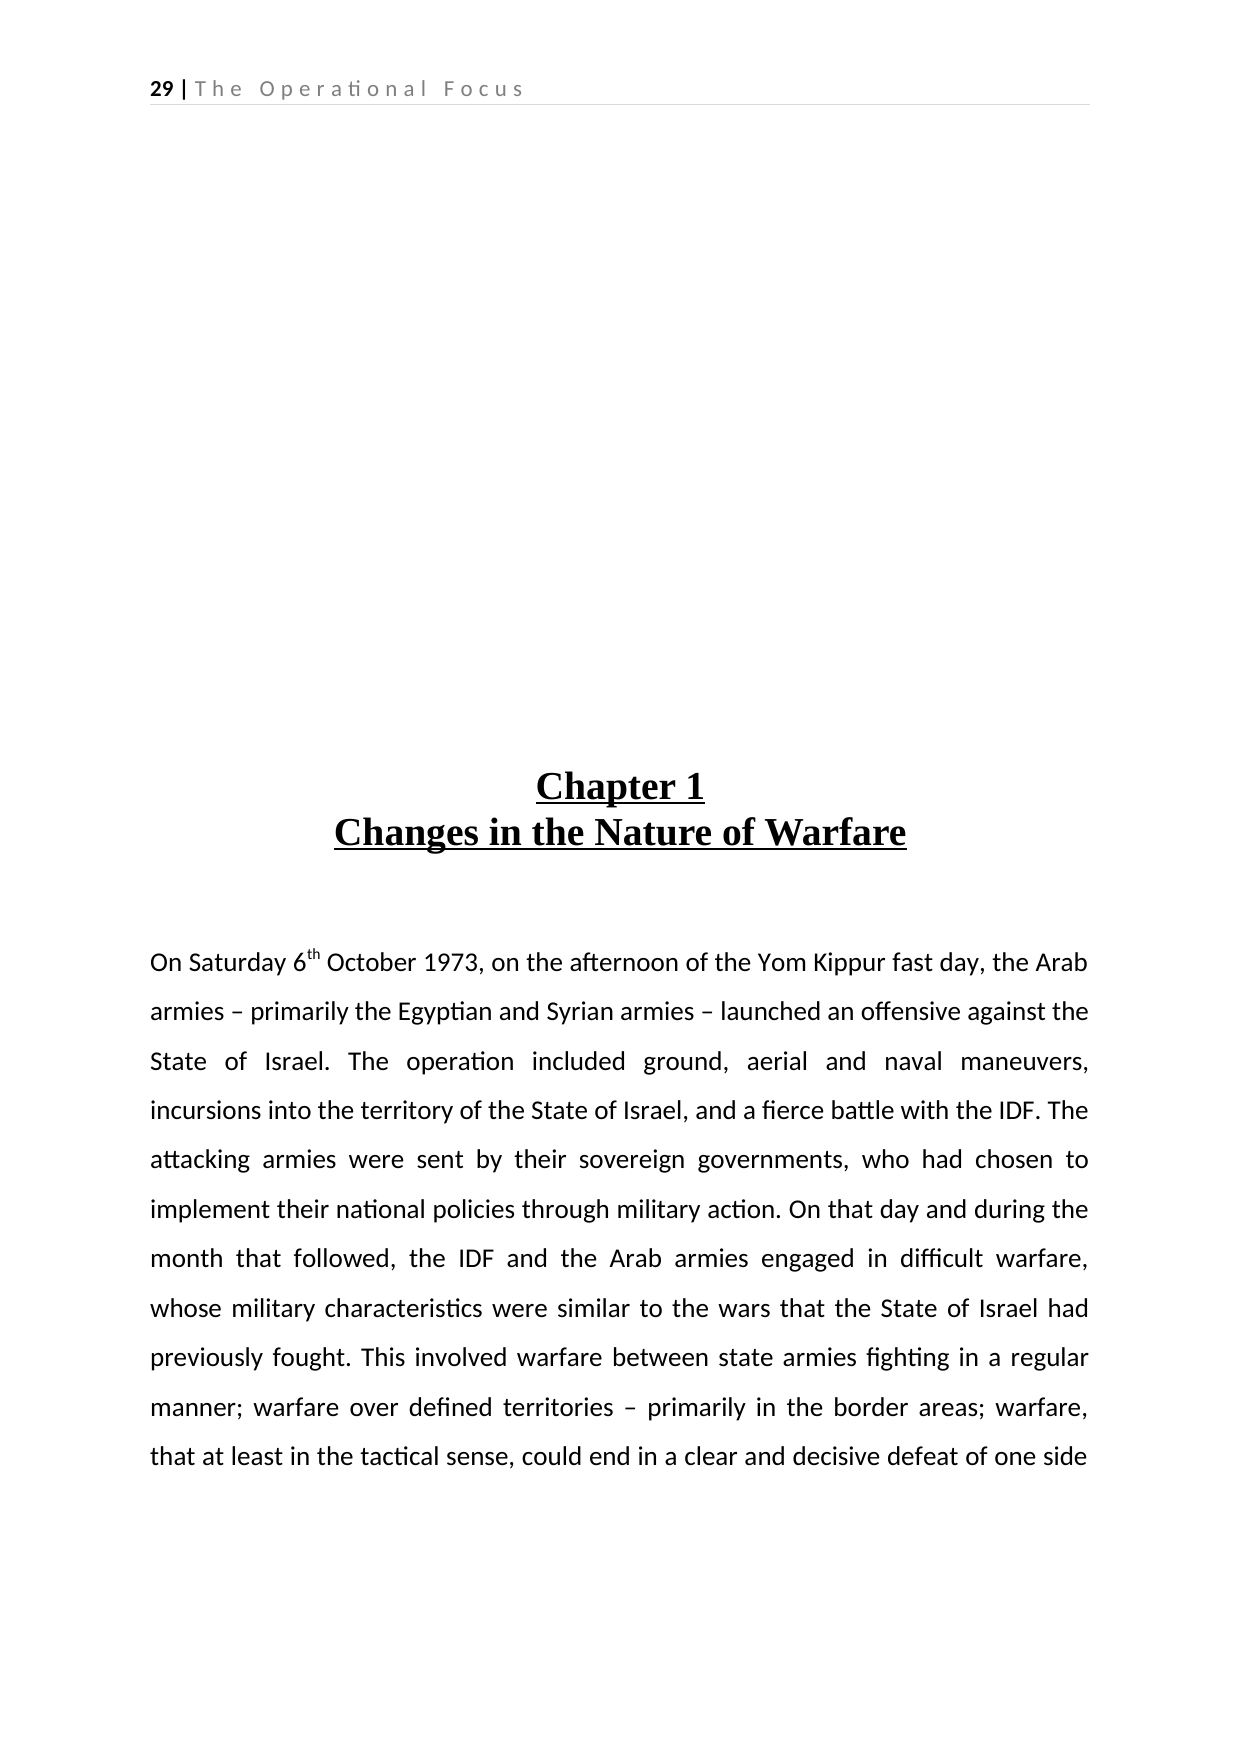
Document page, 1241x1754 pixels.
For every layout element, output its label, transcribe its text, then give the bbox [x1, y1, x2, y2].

subtitle Chapter 1 Changes in the Nature of Warfare [150, 763, 1090, 854]
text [150, 945, 1090, 1473]
